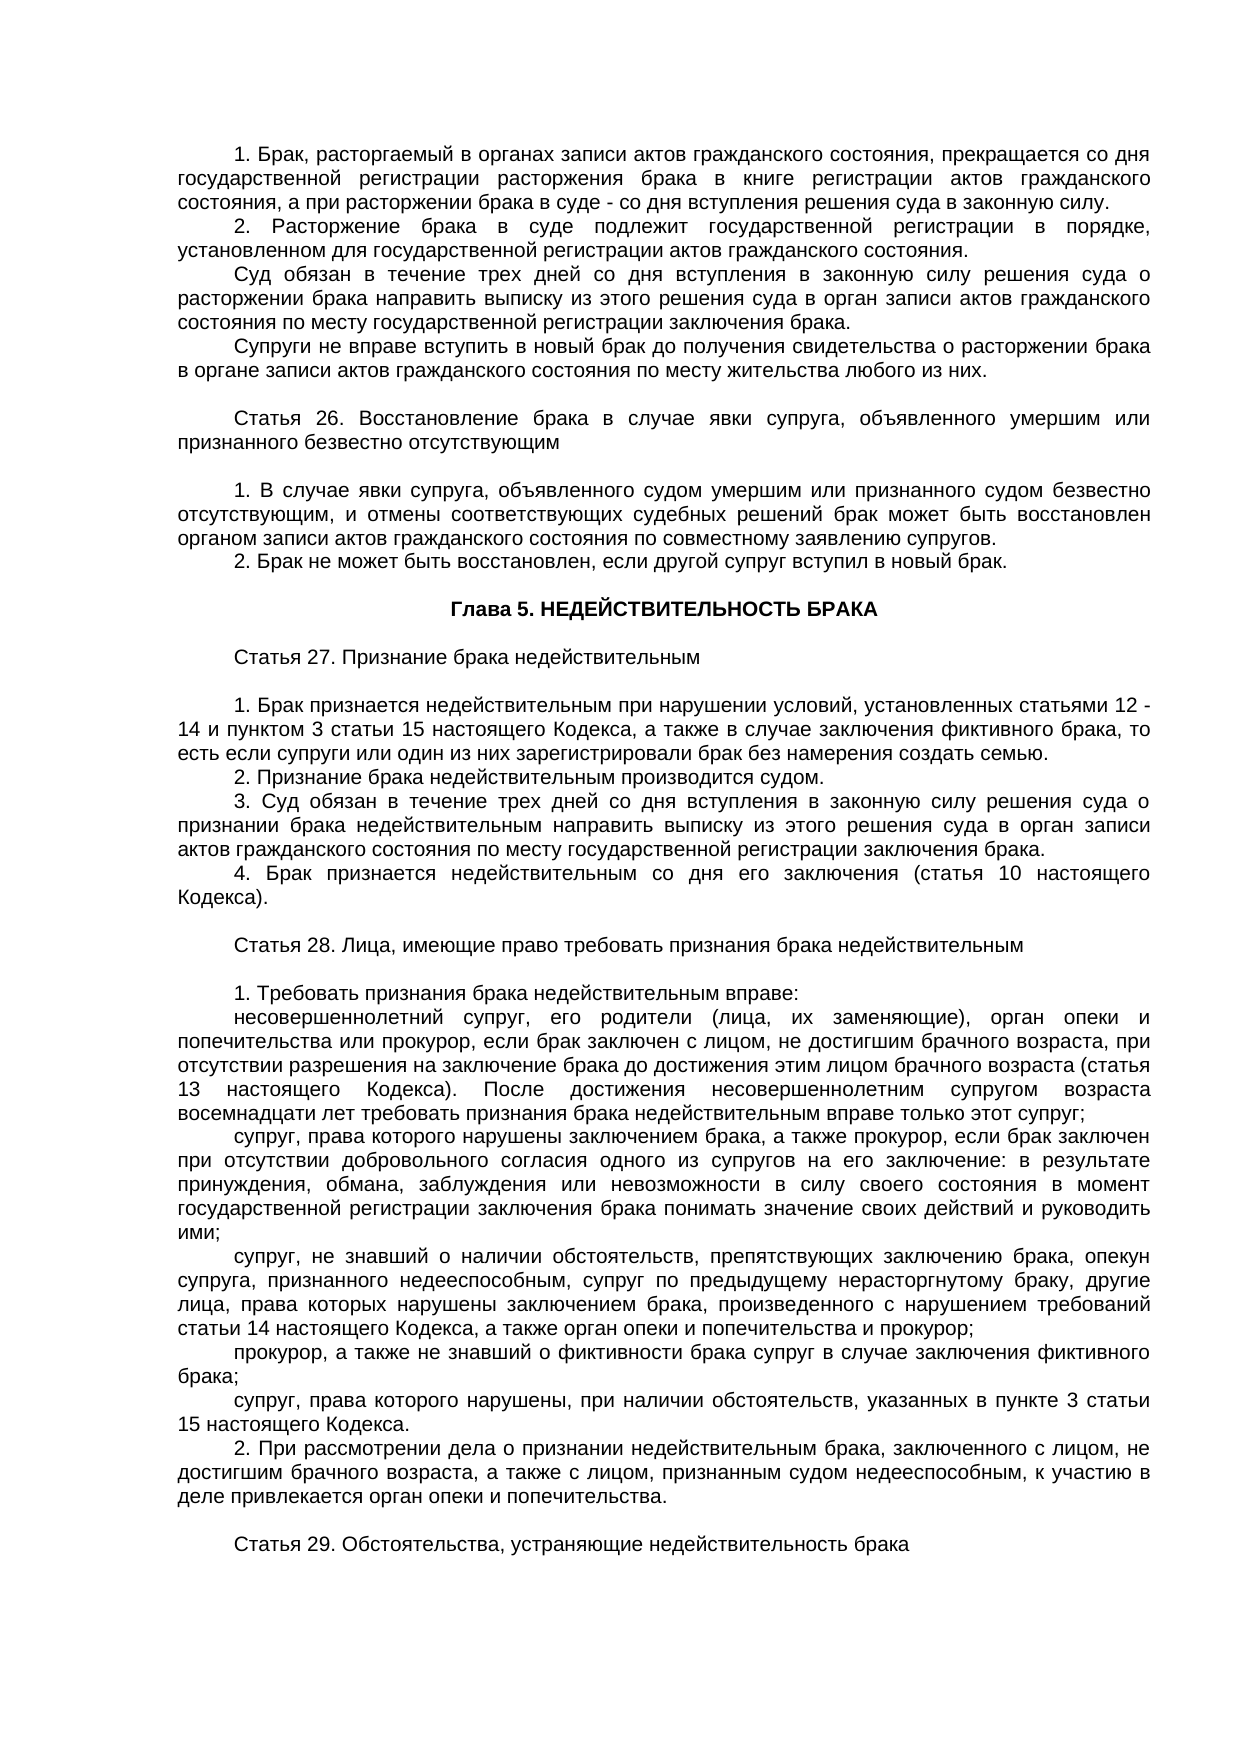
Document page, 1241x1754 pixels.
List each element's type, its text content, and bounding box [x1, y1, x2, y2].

text прокурор, а также не знавший о фиктивности брака супруг в случае заключения фиктивного брака; [177, 1340, 1152, 1388]
text 1. Брак признается недействительным при нарушении условий, установленных статьями 12 - 14 и пунктом 3 статьи 15 настоящего Кодекса, а также в случае заключения фиктивного брака, то есть если супруги или один из них зарегистрировали брак без намерения создать семью. [177, 693, 1152, 765]
text Суд обязан в течение трех дней со дня вступления в законную силу решения суда о расторжении брака направить выписку из этого решения суда в орган записи актов гражданского состояния по месту государственной регистрации заключения брака. [177, 262, 1152, 334]
text несовершеннолетний супруг, его родители (лица, их заменяющие), орган опеки и попечительства или прокурор, если брак заключен с лицом, не достигшим брачного возраста, при отсутствии разрешения на заключение брака до достижения этим лицом брачного возраста (статья 13 настоящего Кодекса). После достижения несовершеннолетним супругом возраста восемнадцати лет требовать признания брака недействительным вправе только этот супруг; [177, 1004, 1152, 1124]
text Статья 27. Признание брака недействительным [177, 645, 1152, 669]
text 1. Требовать признания брака недействительным вправе: [177, 981, 1152, 1004]
text 3. Суд обязан в течение трех дней со дня вступления в законную силу решения суда о признании брака недействительным направить выписку из этого решения суда в орган записи актов гражданского состояния по месту государственной регистрации заключения брака. [177, 789, 1152, 861]
text Статья 26. Восстановление брака в случае явки супруга, объявленного умершим или признанного безвестно отсутствующим [177, 406, 1152, 453]
text супруг, не знавший о наличии обстоятельств, препятствующих заключению брака, опекун супруга, признанного недееспособным, супруг по предыдущему нерасторгнутому браку, другие лица, права которых нарушены заключением брака, произведенного с нарушением требований статьи 14 настоящего Кодекса, а также орган опеки и попечительства и прокурор; [177, 1244, 1152, 1340]
text 2. Признание брака недействительным производится судом. [177, 765, 1152, 789]
text 2. Брак не может быть восстановлен, если другой супруг вступил в новый брак. [177, 549, 1152, 573]
text Статья 28. Лица, имеющие право требовать признания брака недействительным [177, 933, 1152, 957]
text 1. В случае явки супруга, объявленного судом умершим или признанного судом безвестно отсутствующим, и отмены соответствующих судебных решений брак может быть восстановлен органом записи актов гражданского состояния по совместному заявлению супругов. [177, 477, 1152, 549]
title Глава 5. НЕДЕЙСТВИТЕЛЬНОСТЬ БРАКА [177, 597, 1152, 621]
text Статья 29. Обстоятельства, устраняющие недействительность брака [177, 1532, 1152, 1556]
text супруг, права которого нарушены заключением брака, а также прокурор, если брак заключен при отсутствии добровольного согласия одного из супругов на его заключение: в результате принуждения, обмана, заблуждения или невозможности в силу своего состояния в момент государственной регистрации заключения брака понимать значение своих действий и руководить ими; [177, 1124, 1152, 1244]
text 2. При рассмотрении дела о признании недействительным брака, заключенного с лицом, не достигшим брачного возраста, а также с лицом, признанным судом недееспособным, к участию в деле привлекается орган опеки и попечительства. [177, 1436, 1152, 1508]
text супруг, права которого нарушены, при наличии обстоятельств, указанных в пункте 3 статьи 15 настоящего Кодекса. [177, 1388, 1152, 1436]
text 2. Расторжение брака в суде подлежит государственной регистрации в порядке, установленном для государственной регистрации актов гражданского состояния. [177, 214, 1152, 262]
text 1. Брак, расторгаемый в органах записи актов гражданского состояния, прекращается со дня государственной регистрации расторжения брака в книге регистрации актов гражданского состояния, а при расторжении брака в суде - со дня вступления решения суда в законную силу. [177, 142, 1152, 214]
text Супруги не вправе вступить в новый брак до получения свидетельства о расторжении брака в органе записи актов гражданского состояния по месту жительства любого из них. [177, 334, 1152, 382]
text 4. Брак признается недействительным со дня его заключения (статья 10 настоящего Кодекса). [177, 861, 1152, 909]
